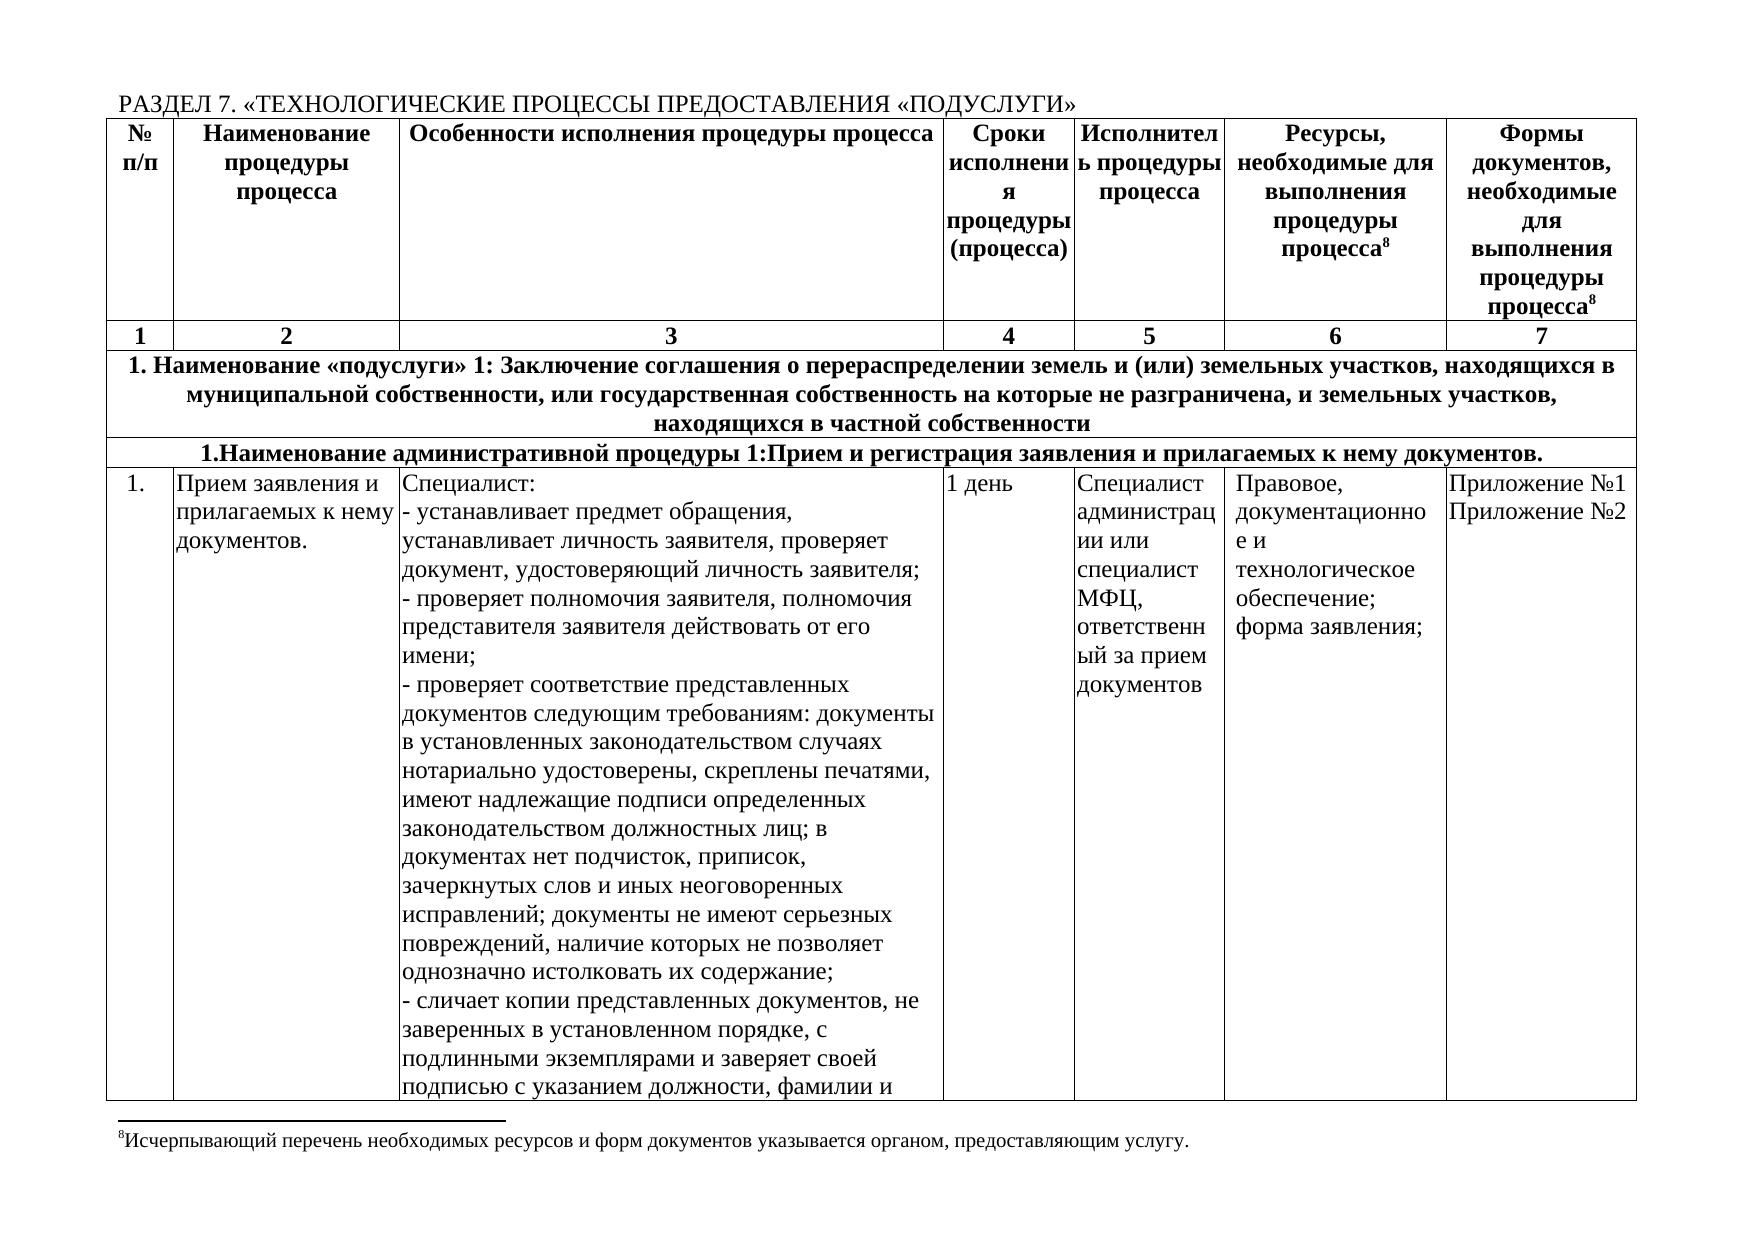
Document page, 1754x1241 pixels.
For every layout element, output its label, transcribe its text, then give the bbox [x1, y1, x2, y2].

table_header Формы документов, необходимые для выполнения процедуры процесса8 [1447, 119, 1636, 320]
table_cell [1447, 468, 1636, 1100]
table_cell 6 [1225, 321, 1446, 349]
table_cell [1225, 468, 1446, 1100]
table_cell 1 [107, 321, 173, 349]
table_cell 2 [174, 321, 399, 349]
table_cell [1075, 468, 1224, 1100]
table_header Ресурсы, необходимые для выполнения процедуры процесса [1225, 119, 1446, 320]
table_cell 7 [1447, 321, 1636, 349]
table_cell 1. Наименование «подуслуги» 1: Заключение соглашения о перераспределении земель и (или) земельных участков, находящихся в муниципальной собственности, или государственная собственность на которые не разграничена, и земельных участков, находящихся в частной собственности [107, 351, 1636, 437]
table_header Сроки исполнения процедуры (процесса) [944, 119, 1074, 320]
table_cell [400, 468, 943, 1100]
table_cell 4 [944, 321, 1074, 349]
table_header Наименование процедуры процесса [174, 119, 399, 320]
table_cell 1 день [944, 468, 1074, 1100]
table_header Особенности исполнения процедуры процесса [400, 119, 943, 320]
table_cell [107, 468, 173, 1100]
table_cell 5 [1075, 321, 1224, 349]
table_header № п/п [107, 119, 173, 320]
table_header Исполнитель процедуры процесса [1075, 119, 1224, 320]
text РАЗДЕЛ 7. «ТЕХНОЛОГИЧЕСКИЕ ПРОЦЕССЫ ПРЕДОСТАВЛЕНИЯ «ПОДУСЛУГИ» [118, 89, 1665, 117]
table_cell 3 [400, 321, 943, 349]
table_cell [174, 468, 399, 1100]
table_cell 1.Наименование административной процедуры 1:Прием и регистрация заявления и прилагаемых к нему документов. [107, 438, 1636, 467]
